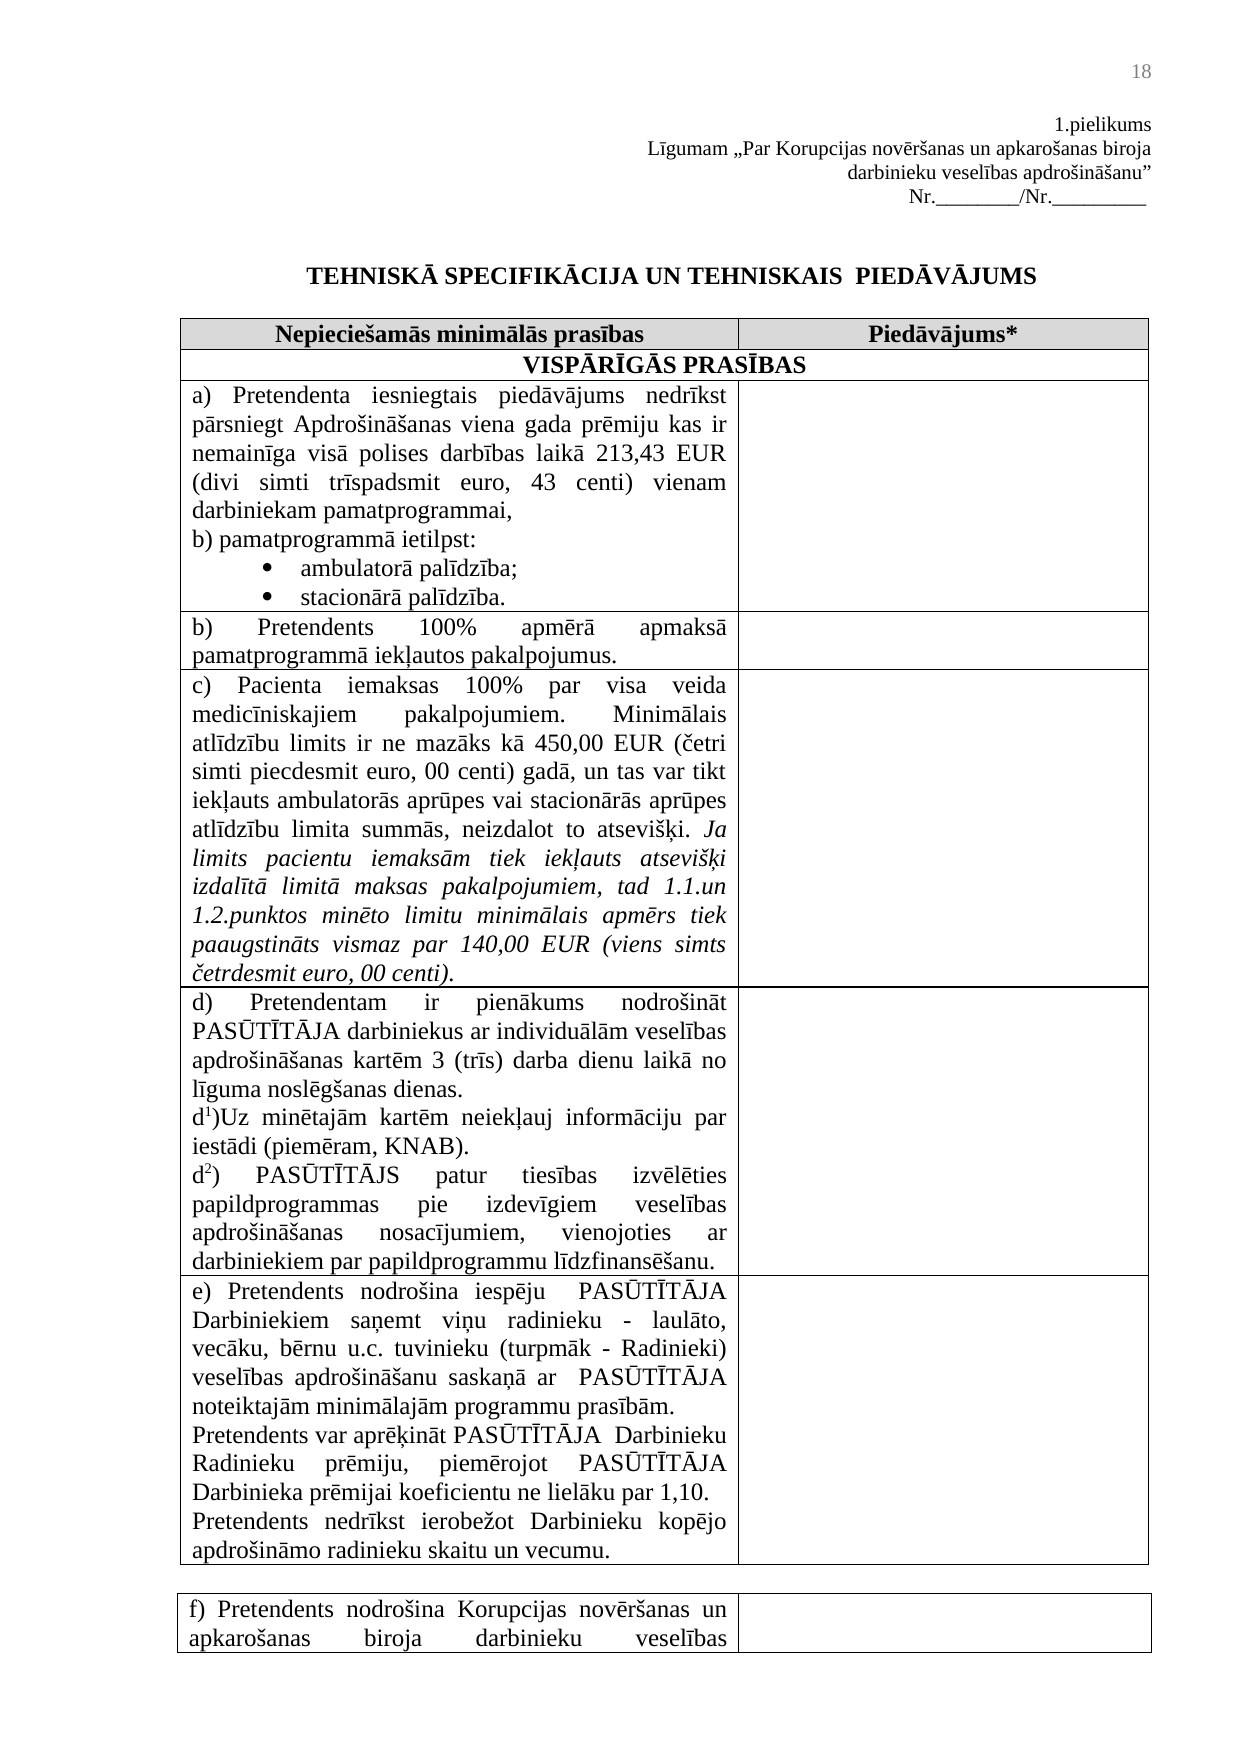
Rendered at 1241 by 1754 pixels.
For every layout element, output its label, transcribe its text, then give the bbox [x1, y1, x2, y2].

table_cell e) Pretendents nodrošina iespēju PASŪTĪTĀJA Darbiniekiem saņemt viņu radinieku - laulāto, vecāku, bērnu u.c. tuvinieku (turpmāk - Radinieki) veselības apdrošināšanu saskaņā ar PASŪTĪTĀJA noteiktajām minimālajām programmu prasībām. Pretendents var aprēķināt PASŪTĪTĀJA Darbinieku Radinieku prēmiju, piemērojot PASŪTĪTĀJA Darbinieka prēmijai koeficientu ne lielāku par 1,10. Pretendents nedrīkst ierobežot Darbinieku kopējo apdrošināmo radinieku skaitu un vecumu. [181, 1276, 738, 1563]
table_cell VISPĀRĪGĀS PRASĪBAS [181, 350, 1148, 379]
table_cell b) Pretendents 100% apmērā apmaksā pamatprogrammā iekļautos pakalpojumus. [181, 612, 738, 669]
table_cell [739, 1276, 1148, 1563]
table_cell [739, 612, 1148, 669]
table_cell a) Pretendenta iesniegtais piedāvājums nedrīkst pārsniegt Apdrošināšanas viena gada prēmiju kas ir nemainīga visā polises darbības laikā 213,43 EUR (divi simti trīspadsmit euro, 43 centi) vienam darbiniekam pamatprogrammai, b) pamatprogrammā ietilpst: ambulatorā palīdzība; stacionārā palīdzība. [181, 381, 738, 611]
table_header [178, 1594, 738, 1652]
table_cell [739, 670, 1148, 986]
text 1.pielikums [177, 112, 1152, 136]
table_cell [739, 988, 1148, 1275]
text TEHNISKĀ SPECIFIKĀCIJA UN TEHNISKAIS PIEDĀVĀJUMS [192, 261, 1152, 289]
table_header Nepieciešamās minimālās prasības [181, 319, 738, 349]
table_cell d) Pretendentam ir pienākums nodrošināt PASŪTĪTĀJA darbiniekus ar individuālām veselības apdrošināšanas kartēm 3 (trīs) darba dienu laikā no līguma noslēgšanas dienas. d1)Uz minētajām kartēm neiekļauj informāciju par iestādi (piemēram, KNAB). d2) PASŪTĪTĀJS patur tiesības izvēlēties papildprogrammas pie izdevīgiem veselības apdrošināšanas nosacījumiem, vienojoties ar darbiniekiem par papildprogrammu līdzfinansēšanu. [181, 988, 738, 1275]
text darbinieku veselības apdrošināšanu” [177, 160, 1152, 184]
subtitle Nr.________/Nr._________ [177, 184, 1146, 208]
table_header Piedāvājums* [739, 319, 1148, 349]
table_header [739, 1594, 1151, 1652]
table_cell [739, 381, 1148, 611]
text Līgumam „Par Korupcijas novēršanas un apkarošanas biroja [177, 136, 1152, 160]
table_cell c) Pacienta iemaksas 100% par visa veida medicīniskajiem pakalpojumiem. Minimālais atlīdzību limits ir ne mazāks kā 450,00 EUR (četri simti piecdesmit euro, 00 centi) gadā, un tas var tikt iekļauts ambulatorās aprūpes vai stacionārās aprūpes atlīdzību limita summās, neizdalot to atsevišķi. Ja limits pacientu iemaksām tiek iekļauts atsevišķi izdalītā limitā maksas pakalpojumiem, tad 1.1.un 1.2.punktos minēto limitu minimālais apmērs tiek paaugstināts vismaz par 140,00 EUR (viens simts četrdesmit euro, 00 centi). [181, 670, 738, 986]
